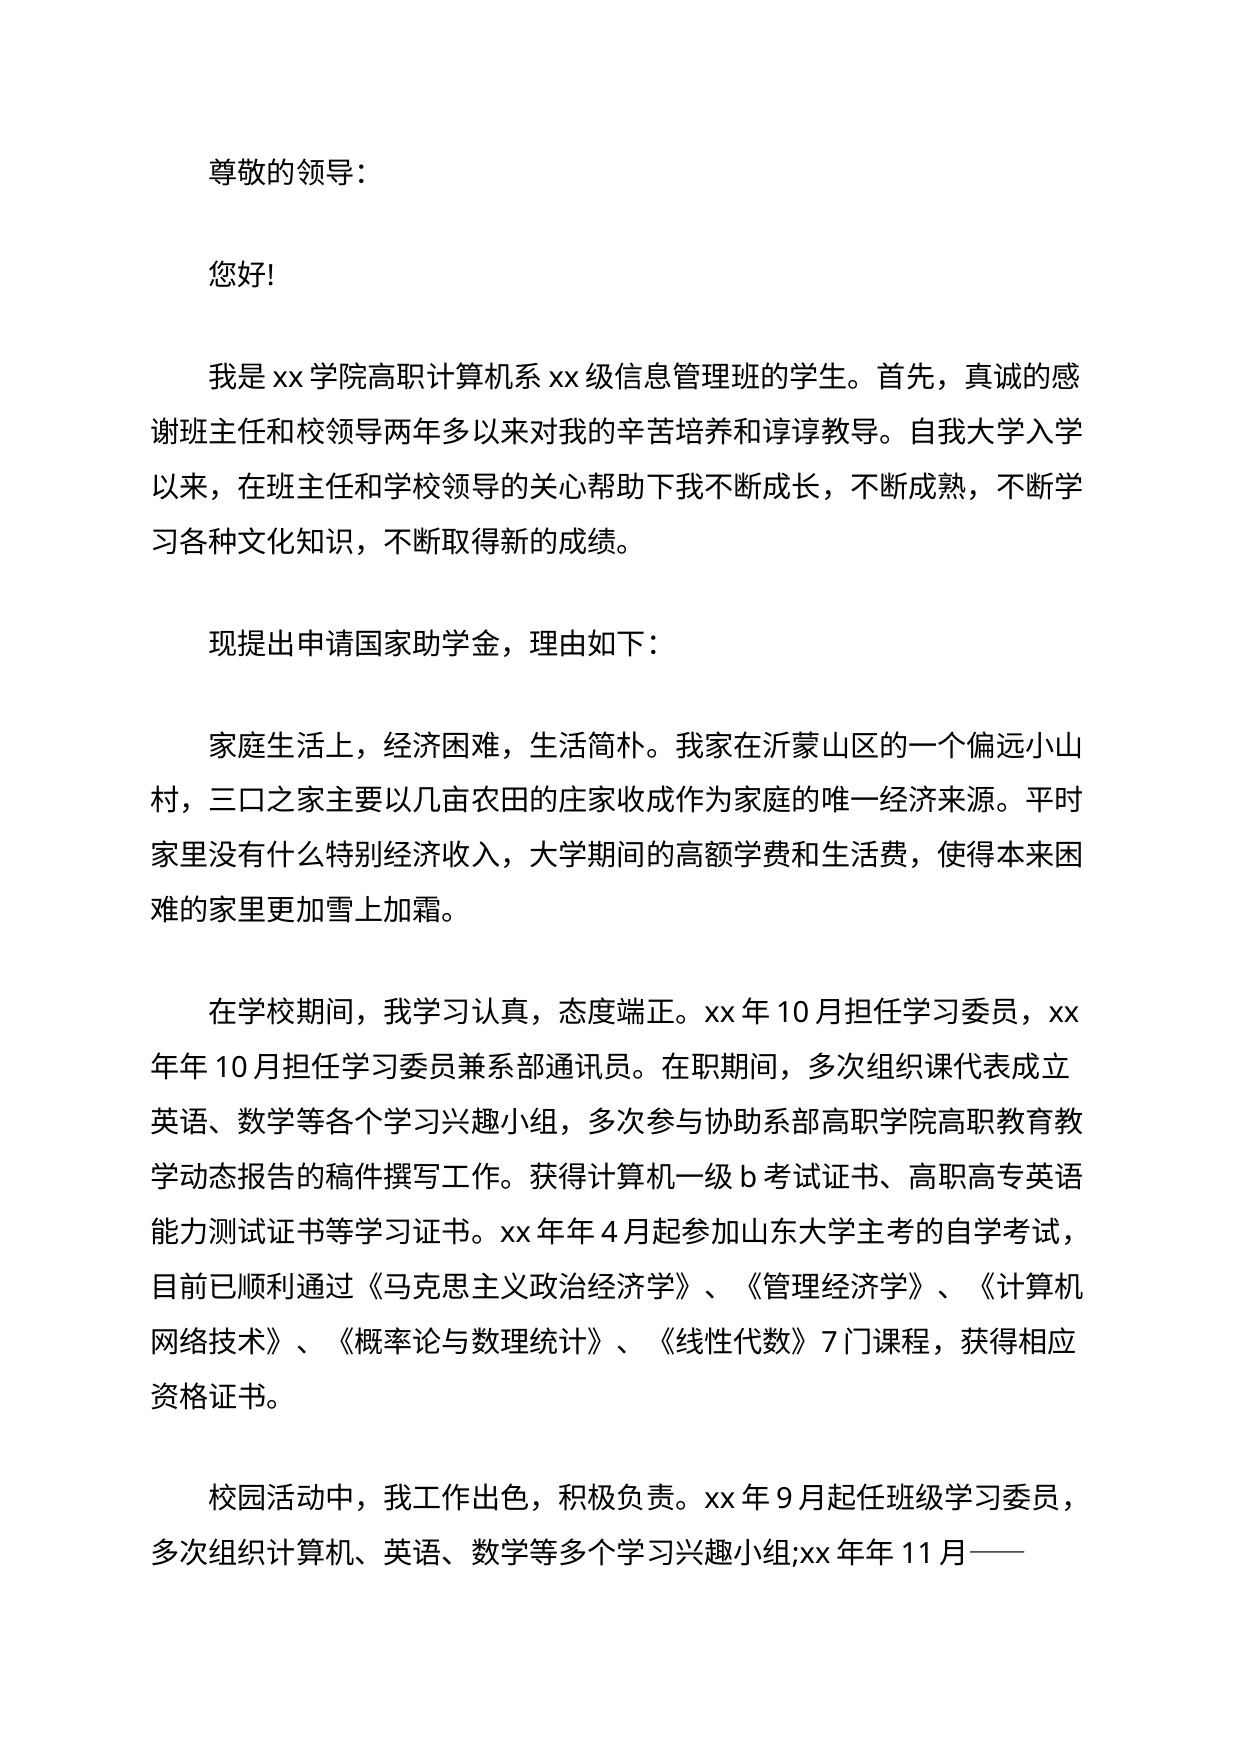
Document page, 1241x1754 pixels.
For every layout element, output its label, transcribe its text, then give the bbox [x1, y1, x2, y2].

text 在学校期间，我学习认真，态度端正。xx年10月担任学习委员，xx年年10月担任学习委员兼系部通讯员。在职期间，多次组织课代表成立英语、数学等各个学习兴趣小组，多次参与协助系部高职学院高职教育教学动态报告的稿件撰写工作。获得计算机一级b考试证书、高职高专英语能力测试证书等学习证书。xx年年4月起参加山东大学主考的自学考试，目前已顺利通过《马克思主义政治经济学》、《管理经济学》、《计算机网络技术》、《概率论与数理统计》、《线性代数》7门课程，获得相应资格证书。 [150, 988, 1090, 1416]
text 尊敬的领导： [150, 150, 1090, 192]
text 您好! [150, 252, 1090, 294]
text 我是xx学院高职计算机系xx级信息管理班的学生。首先，真诚的感谢班主任和校领导两年多以来对我的辛苦培养和谆谆教导。自我大学入学以来，在班主任和学校领导的关心帮助下我不断成长，不断成熟，不断学习各种文化知识，不断取得新的成绩。 [150, 354, 1090, 561]
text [150, 1475, 1090, 1572]
text 家庭生活上，经济困难，生活简朴。我家在沂蒙山区的一个偏远小山村，三口之家主要以几亩农田的庄家收成作为家庭的唯一经济来源。平时家里没有什么特别经济收入，大学期间的高额学费和生活费，使得本来困难的家里更加雪上加霜。 [150, 722, 1090, 929]
text 现提出申请国家助学金，理由如下： [150, 620, 1090, 663]
